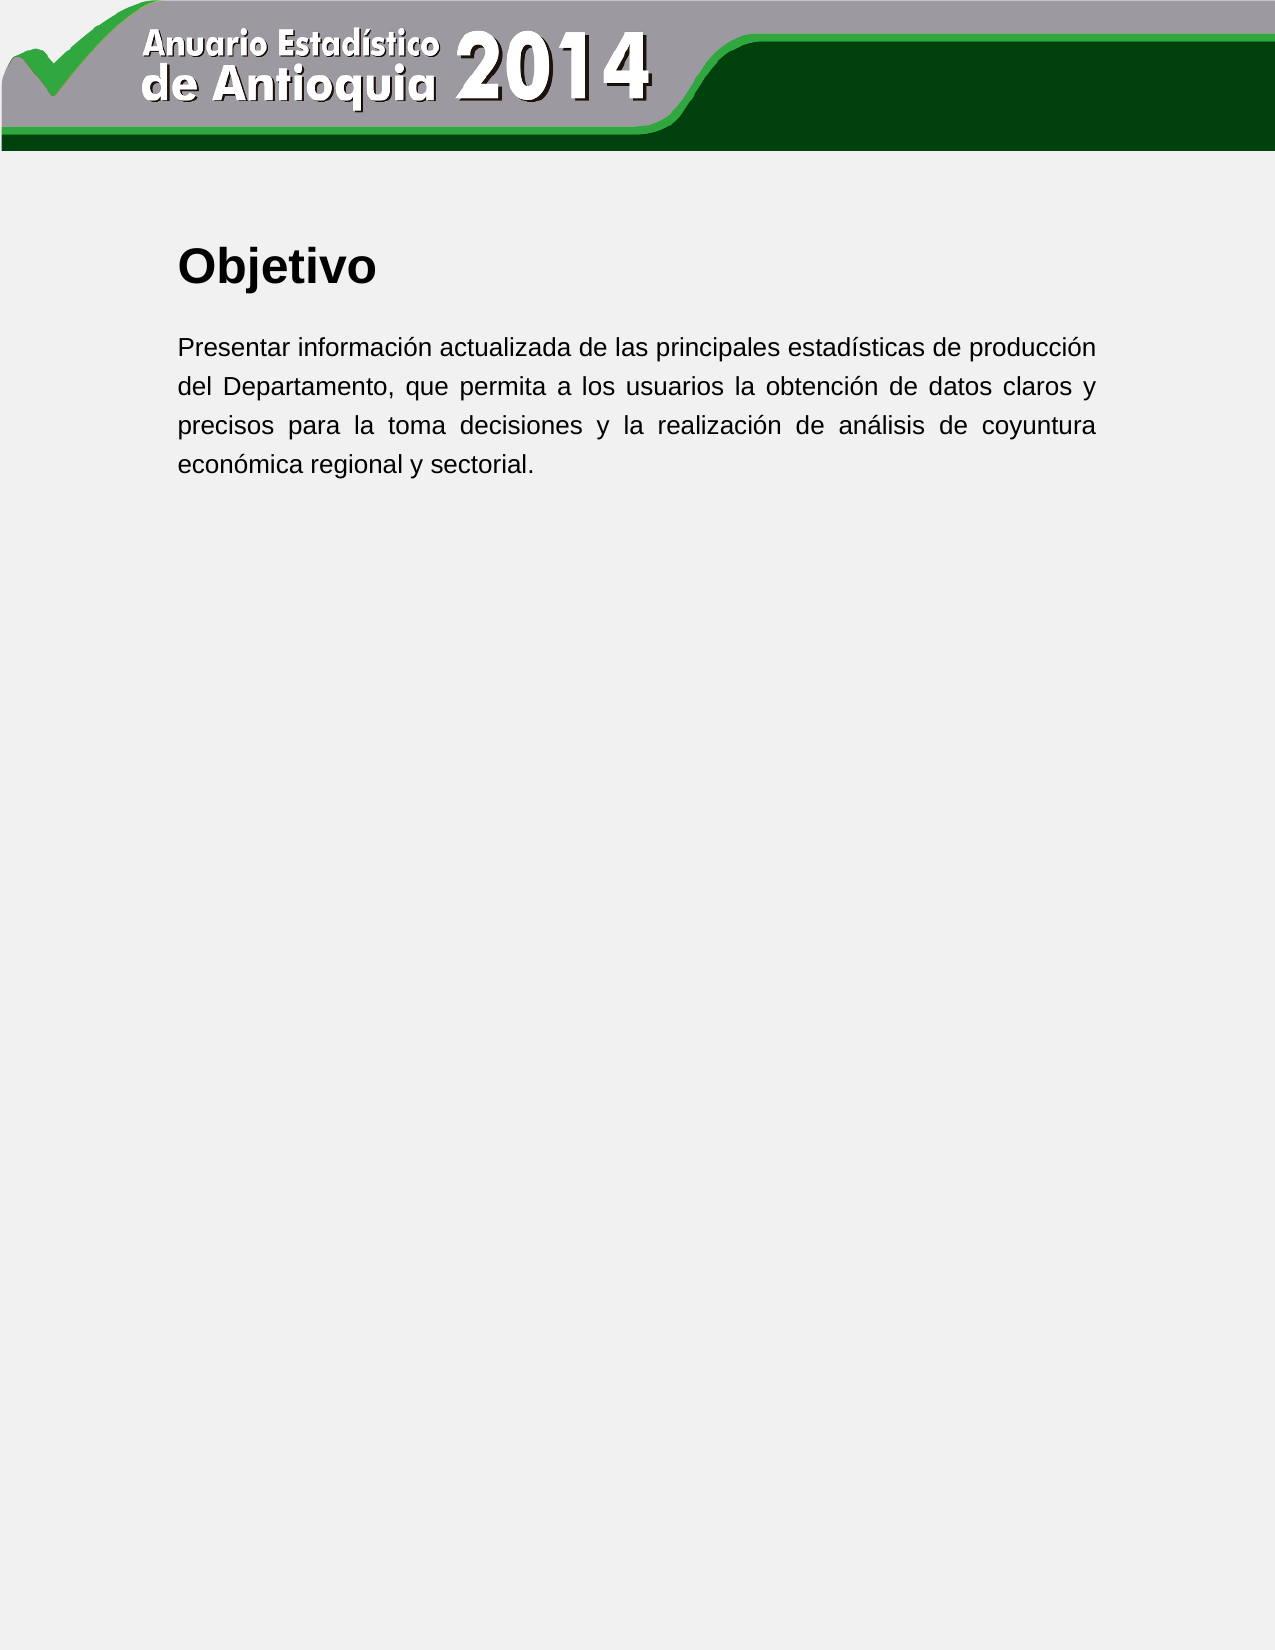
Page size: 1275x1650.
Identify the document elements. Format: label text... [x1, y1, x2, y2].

picture [1, 0, 1275, 151]
text Presentar información actualizada de las principales estadísticas de producción del Departamento, que permita a los usuarios la obtención de datos claros y precisos para la toma decisiones y la realización de análisis de coyuntura económica regional y sectorial. [177, 323, 1098, 479]
subtitle Objetivo [177, 236, 1098, 294]
